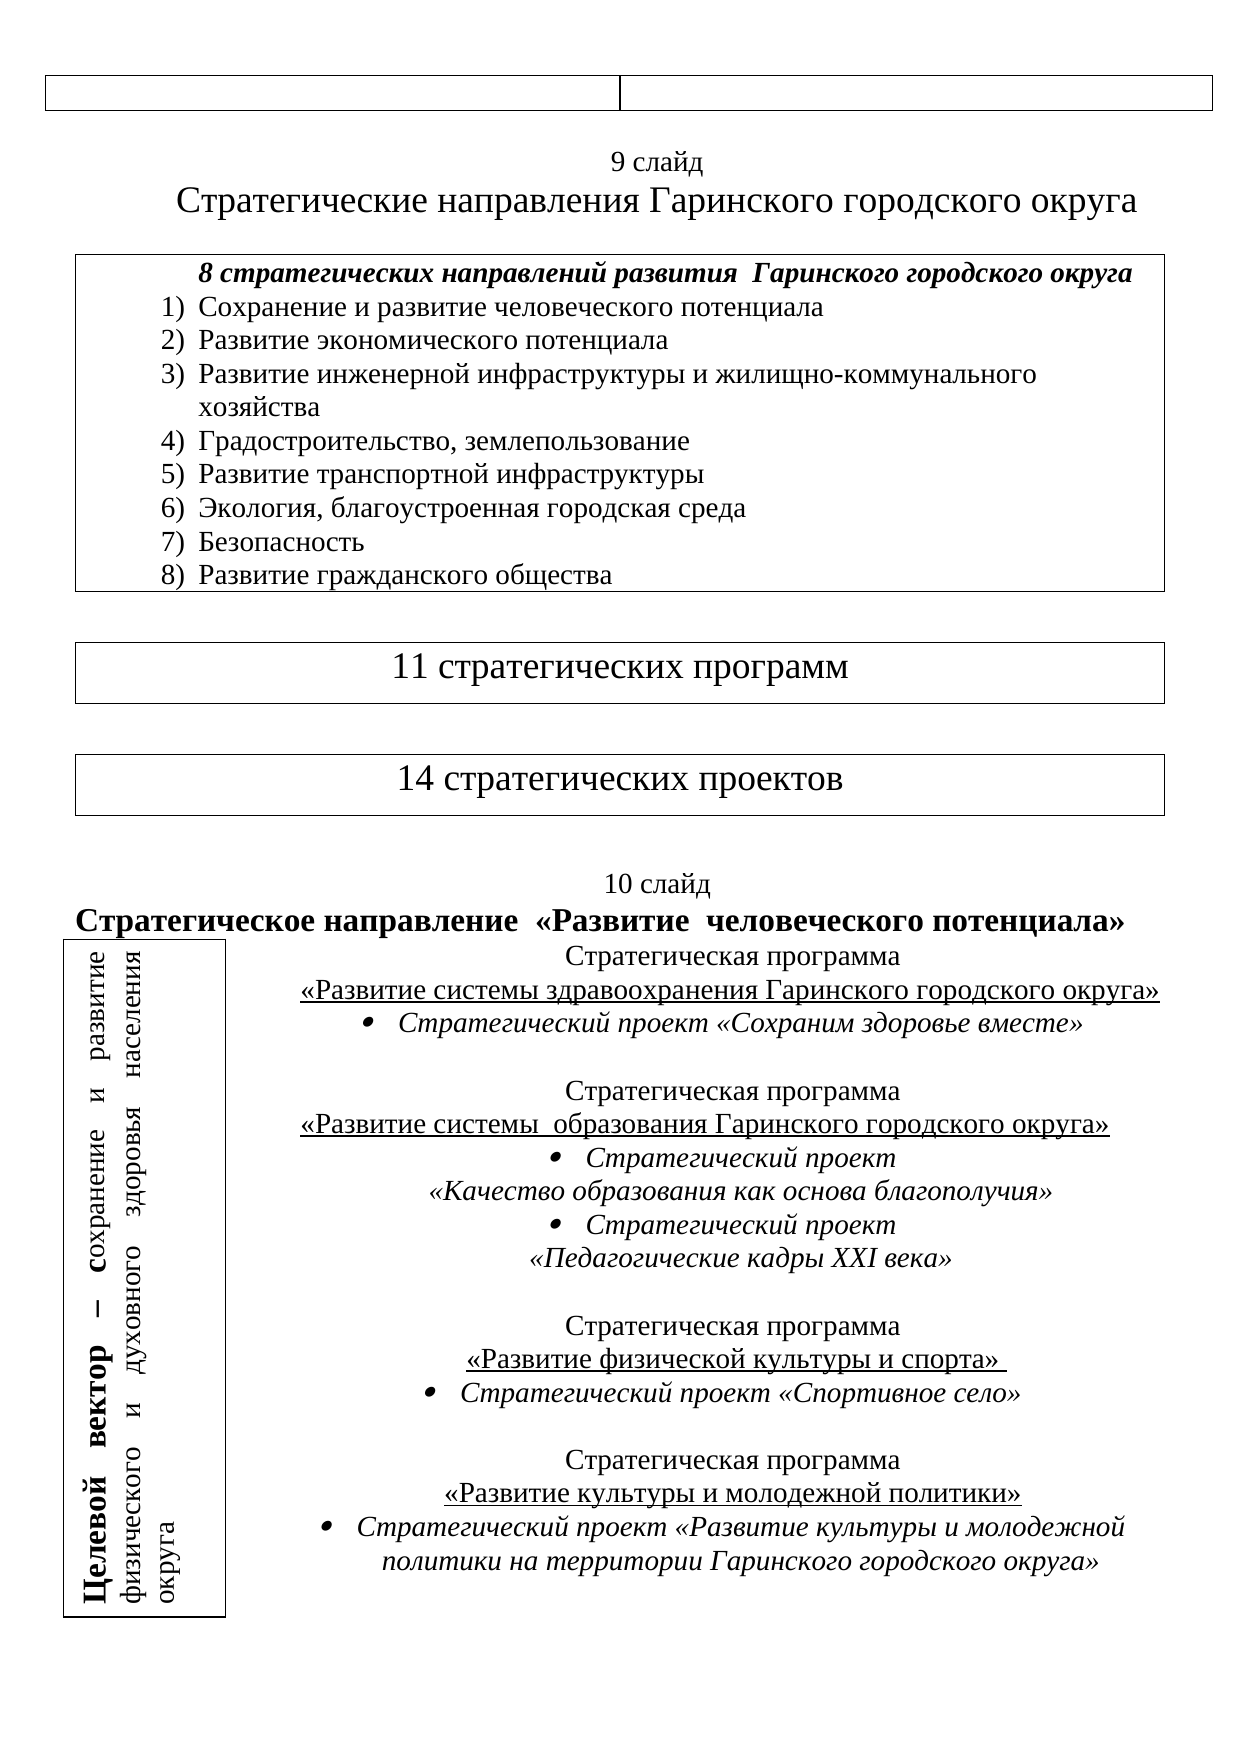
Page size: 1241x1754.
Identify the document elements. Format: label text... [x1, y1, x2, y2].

text Стратегические направления Гаринского городского округа [75, 178, 1165, 221]
list «Качество образования как основа благополучия» [226, 1173, 1165, 1207]
list Стратегический проект «Спортивное село» [226, 1375, 1165, 1408]
list Стратегический проект «Сохраним здоровье вместе» [226, 1006, 1165, 1039]
text 10 слайд [75, 867, 1165, 900]
list Стратегический проект «Развитие культуры и молодежной политики на территории Гаринского городского округа» [226, 1509, 1165, 1576]
table_header 14 стратегических проектов [76, 755, 1164, 815]
list Стратегический проект [226, 1207, 1165, 1241]
list «Педагогические кадры XXI века» [226, 1241, 1165, 1274]
text Стратегическая программа [226, 1073, 1165, 1106]
text 9 слайд [75, 144, 1165, 178]
list Стратегический проект [226, 1140, 1165, 1173]
text «Развитие системы образования Гаринского городского округа» [226, 1106, 1165, 1140]
table_header 8 стратегических направлений развития Гаринского городского округа Сохранение и развитие человеческого потенциала Развитие экономического потенциала Развитие инженерной инфраструктуры и жилищно-коммунального хозяйства Градостроительство, землепользование Развитие транспортной инфраструктуры Экология, благоустроенная городская среда Безопасность Развитие гражданского общества [76, 255, 1164, 591]
text «Развитие системы здравоохранения Гаринского городского округа» [226, 972, 1165, 1006]
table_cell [621, 76, 1212, 109]
text Стратегическая программа [226, 1308, 1165, 1341]
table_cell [46, 76, 619, 109]
text Стратегическая программа [226, 1442, 1165, 1476]
table_header Целевой вектор – сохранение и развитие физического и духовного здоровья населения округа [64, 940, 225, 1616]
text «Развитие физической культуры и спорта» [226, 1341, 1165, 1375]
text Стратегическое направление «Развитие человеческого потенциала» [75, 900, 1165, 938]
text Стратегическая программа [226, 938, 1165, 972]
table_header 11 стратегических программ [76, 643, 1164, 703]
text «Развитие культуры и молодежной политики» [226, 1476, 1165, 1509]
